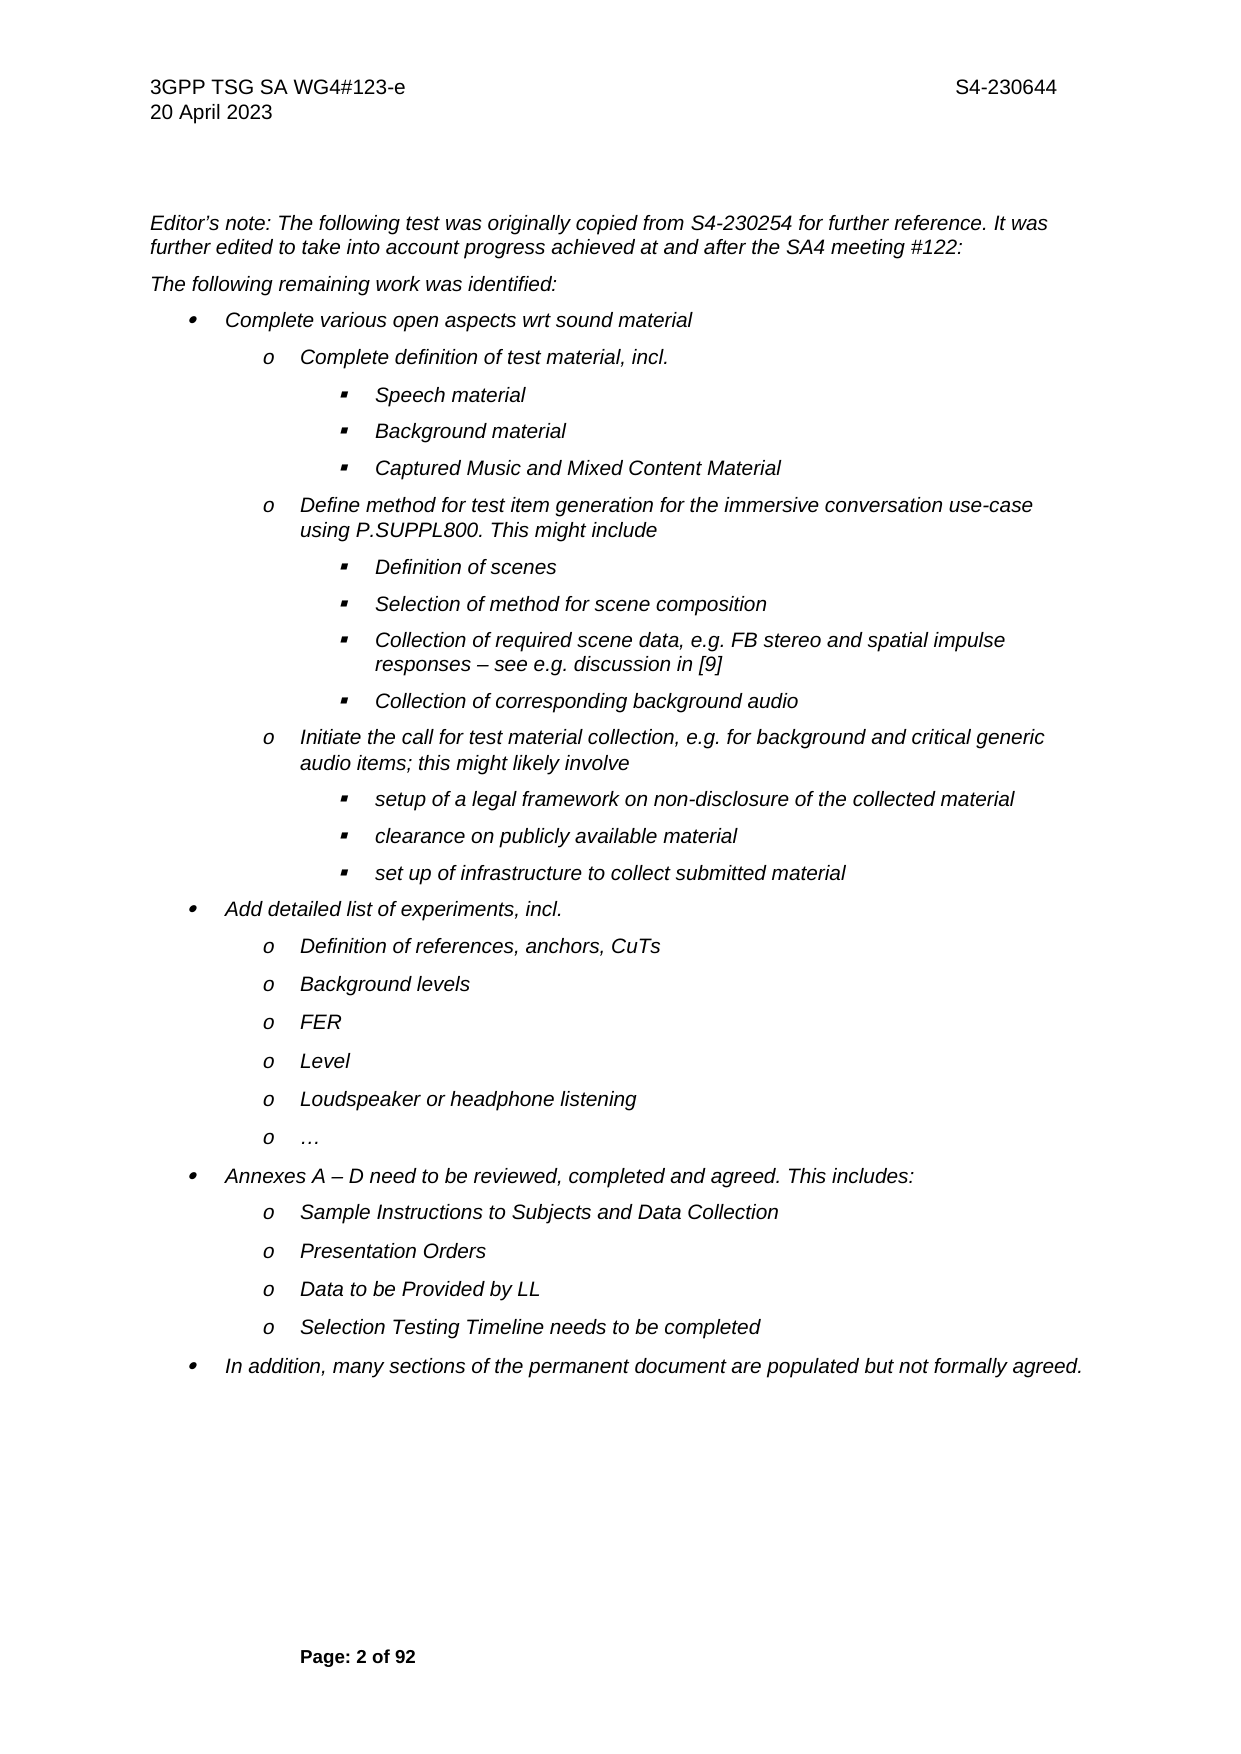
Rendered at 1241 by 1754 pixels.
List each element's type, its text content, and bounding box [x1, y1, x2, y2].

list Captured Music and Mixed Content Material [337, 456, 1090, 480]
list clearance on publicly available material [337, 824, 1090, 848]
text Presentation Orders [262, 1238, 1090, 1264]
text Annexes A – D need to be reviewed, completed and agreed. This includes: [187, 1163, 1090, 1188]
list Collection of corresponding background audio [337, 688, 1090, 712]
text Data to be Provided by LL [262, 1277, 1090, 1303]
text The following remaining work was identified: [150, 271, 1090, 295]
text Editor’s note: The following test was originally copied from S4-230254 for further reference. It was further edited to take into account progress achieved at and after the SA4 meeting #122: [150, 211, 1090, 259]
text Initiate the call for test material collection, e.g. for background and critical generic audio items; this might likely involve [262, 725, 1090, 775]
list setup of a legal framework on non-disclosure of the collected material [337, 787, 1090, 811]
text Level [262, 1048, 1090, 1074]
text … [262, 1125, 1090, 1151]
text Background levels [262, 972, 1090, 998]
text In addition, many sections of the permanent document are populated but not formally agreed. [187, 1353, 1090, 1377]
text Definition of references, anchors, CuTs [262, 933, 1090, 959]
list Collection of required scene data, e.g. FB stereo and spatial impulse responses – see e.g. discussion in [9] [337, 628, 1090, 676]
list Selection of method for scene composition [337, 591, 1090, 615]
text Complete various open aspects wrt sound material [187, 308, 1090, 332]
text Complete definition of test material, incl. [262, 344, 1090, 370]
text Loudspeaker or headphone listening [262, 1087, 1090, 1113]
text FER [262, 1010, 1090, 1036]
list set up of infrastructure to collect submitted material [337, 860, 1090, 884]
text Define method for test item generation for the immersive conversation use-case using P.SUPPL800. This might include [262, 492, 1090, 542]
text Selection Testing Timeline needs to be completed [262, 1315, 1090, 1341]
list Background material [337, 419, 1090, 443]
text Add detailed list of experiments, incl. [187, 897, 1090, 921]
list Definition of scenes [337, 555, 1090, 579]
list Speech material [337, 383, 1090, 407]
text Sample Instructions to Subjects and Data Collection [262, 1200, 1090, 1226]
